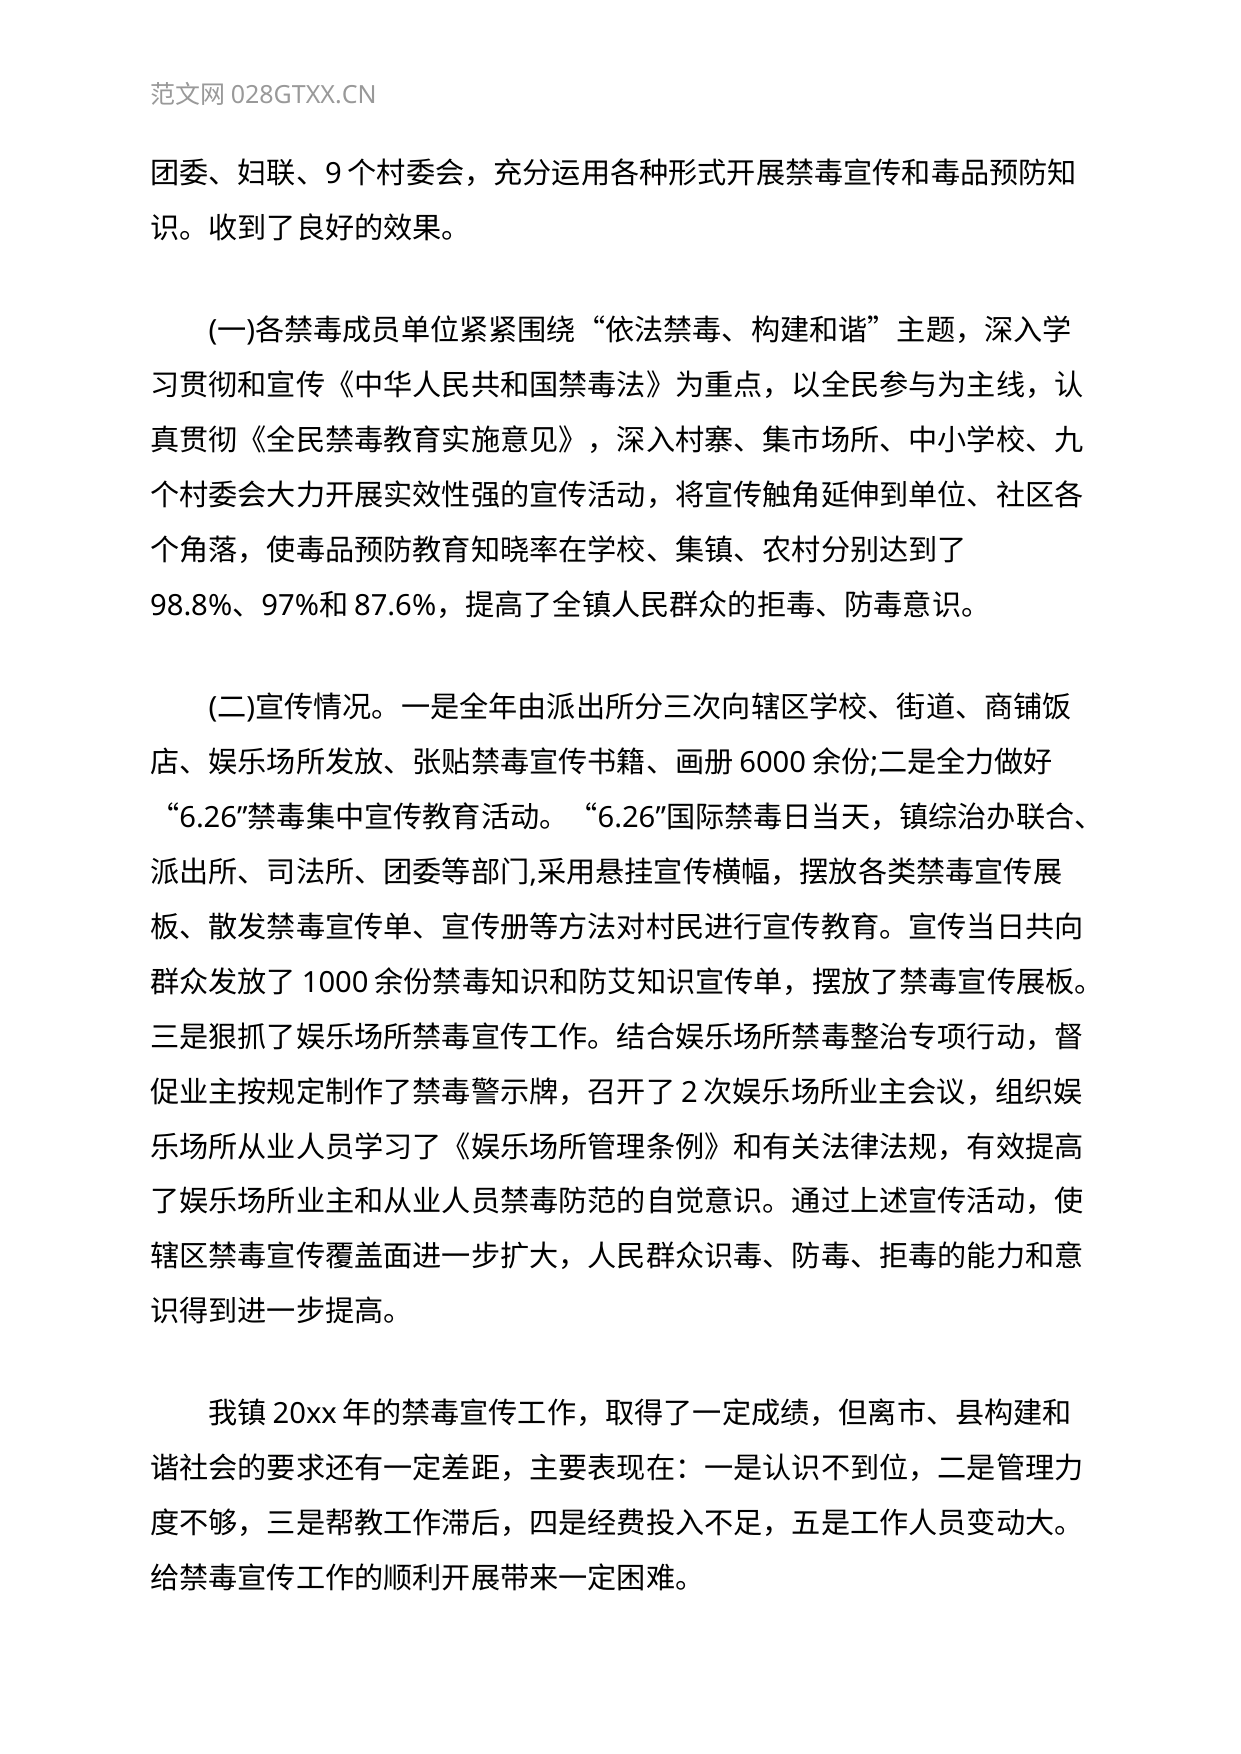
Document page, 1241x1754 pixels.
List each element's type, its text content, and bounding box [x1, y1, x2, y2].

text 我镇20xx年的禁毒宣传工作，取得了一定成绩，但离市、县构建和谐社会的要求还有一定差距，主要表现在：一是认识不到位，二是管理力度不够，三是帮教工作滞后，四是经费投入不足，五是工作人员变动大。给禁毒宣传工作的顺利开展带来一定困难。 [150, 1389, 1090, 1597]
text (二)宣传情况。一是全年由派出所分三次向辖区学校、街道、商铺饭店、娱乐场所发放、张贴禁毒宣传书籍、画册6000余份;二是全力做好“6.26”禁毒集中宣传教育活动。“6.26”国际禁毒日当天，镇综治办联合、派出所、司法所、团委等部门,采用悬挂宣传横幅，摆放各类禁毒宣传展板、散发禁毒宣传单、宣传册等方法对村民进行宣传教育。宣传当日共向群众发放了1000余份禁毒知识和防艾知识宣传单，摆放了禁毒宣传展板。三是狠抓了娱乐场所禁毒宣传工作。结合娱乐场所禁毒整治专项行动，督促业主按规定制作了禁毒警示牌，召开了2次娱乐场所业主会议，组织娱乐场所从业人员学习了《娱乐场所管理条例》和有关法律法规，有效提高了娱乐场所业主和从业人员禁毒防范的自觉意识。通过上述宣传活动，使辖区禁毒宣传覆盖面进一步扩大，人民群众识毒、防毒、拒毒的能力和意识得到进一步提高。 [150, 683, 1090, 1330]
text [150, 150, 1090, 247]
text (一)各禁毒成员单位紧紧围绕“依法禁毒、构建和谐”主题，深入学习贯彻和宣传《中华人民共和国禁毒法》为重点，以全民参与为主线，认真贯彻《全民禁毒教育实施意见》，深入村寨、集市场所、中小学校、九个村委会大力开展实效性强的宣传活动，将宣传触角延伸到单位、社区各个角落，使毒品预防教育知晓率在学校、集镇、农村分别达到了98.8%、97%和87.6%，提高了全镇人民群众的拒毒、防毒意识。 [150, 307, 1090, 624]
